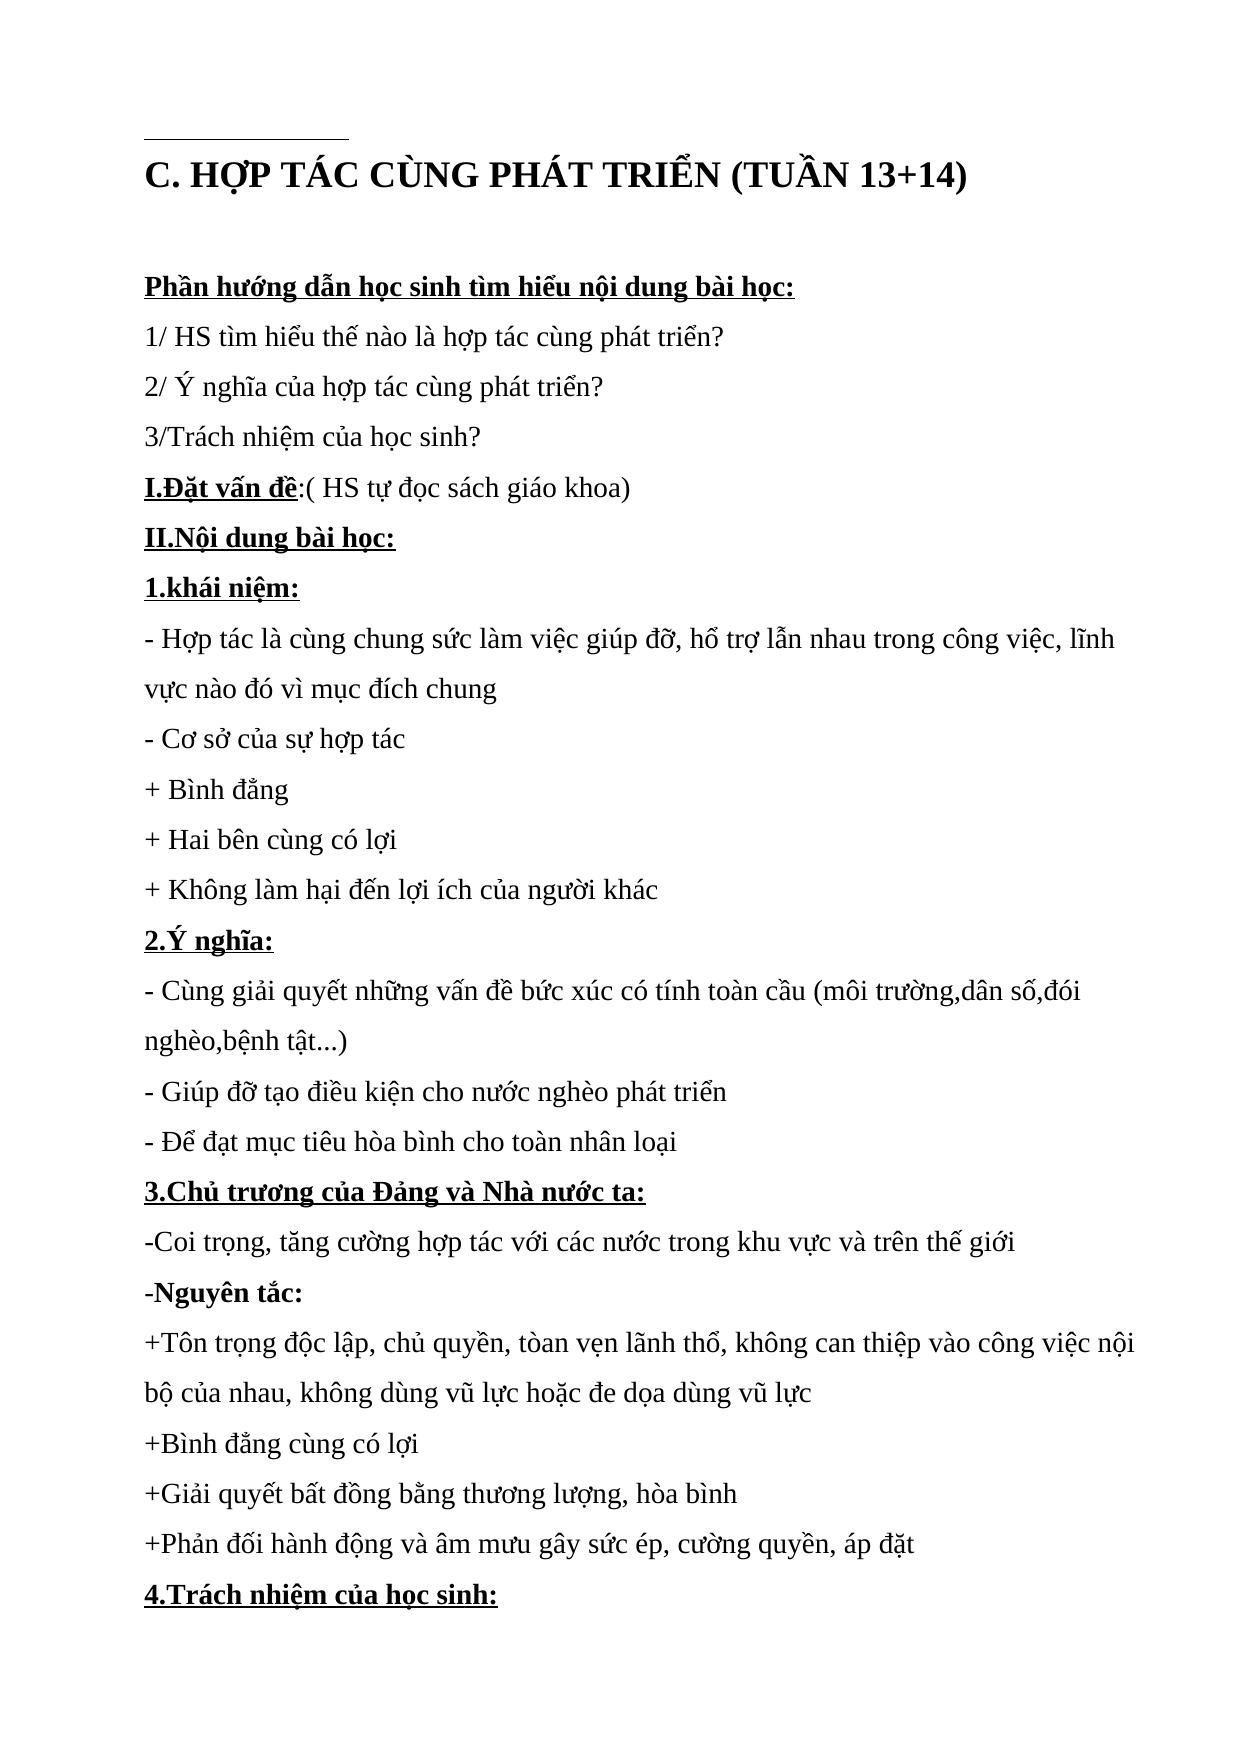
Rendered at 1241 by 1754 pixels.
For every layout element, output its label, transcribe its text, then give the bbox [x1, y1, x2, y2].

text - Để đạt mục tiêu hòa bình cho toàn nhân loại [144, 1124, 1144, 1157]
text +Giải quyết bất đồng bằng thương lượng, hòa bình [144, 1476, 1144, 1510]
text II.Nội dung bài học: [144, 520, 1144, 554]
text 1/ HS tìm hiểu thế nào là hợp tác cùng phát triển? [144, 319, 1144, 352]
text + Bình đẳng [144, 772, 1144, 805]
text 3.Chủ trương của Đảng và Nhà nước ta: [144, 1174, 1144, 1208]
text 2/ Ý nghĩa của hợp tác cùng phát triển? [144, 369, 1144, 403]
text - Cơ sở của sự hợp tác [144, 721, 1144, 755]
text - Hợp tác là cùng chung sức làm việc giúp đỡ, hổ trợ lẫn nhau trong công việc, lĩnh vực nào đó vì mục đích chung [144, 621, 1144, 705]
text - Giúp đỡ tạo điều kiện cho nước nghèo phát triển [144, 1074, 1144, 1107]
text +Phản đối hành động và âm mưu gây sức ép, cường quyền, áp đặt [144, 1526, 1144, 1560]
text 4.Trách nhiệm của học sinh: [144, 1577, 1144, 1610]
text - Cùng giải quyết những vấn đề bức xúc có tính toàn cầu (môi trường,dân số,đói nghèo,bệnh tật...) [144, 973, 1144, 1057]
text +Tôn trọng độc lập, chủ quyền, tòan vẹn lãnh thổ, không can thiệp vào công việc nội bộ của nhau, không dùng vũ lực hoặc đe dọa dùng vũ lực [144, 1325, 1144, 1409]
text 1.khái niệm: [144, 571, 1144, 604]
text + Hai bên cùng có lợi [144, 822, 1144, 856]
text +Bình đẳng cùng có lợi [144, 1426, 1144, 1459]
text 2.Ý nghĩa: [144, 923, 1144, 956]
text Phần hướng dẫn học sinh tìm hiểu nội dung bài học: [144, 269, 1144, 302]
text -Coi trọng, tăng cường hợp tác với các nước trong khu vực và trên thế giới [144, 1224, 1144, 1258]
text -Nguyên tắc: [144, 1275, 1144, 1308]
text 3/Trách nhiệm của học sinh? [144, 419, 1144, 453]
text C. HỢP TÁC CÙNG PHÁT TRIỂN (TUẦN 13+14) [144, 152, 1144, 196]
text + Không làm hại đến lợi ích của người khác [144, 872, 1144, 906]
text I.Đặt vấn đề:( HS tự đọc sách giáo khoa) [144, 470, 1144, 503]
